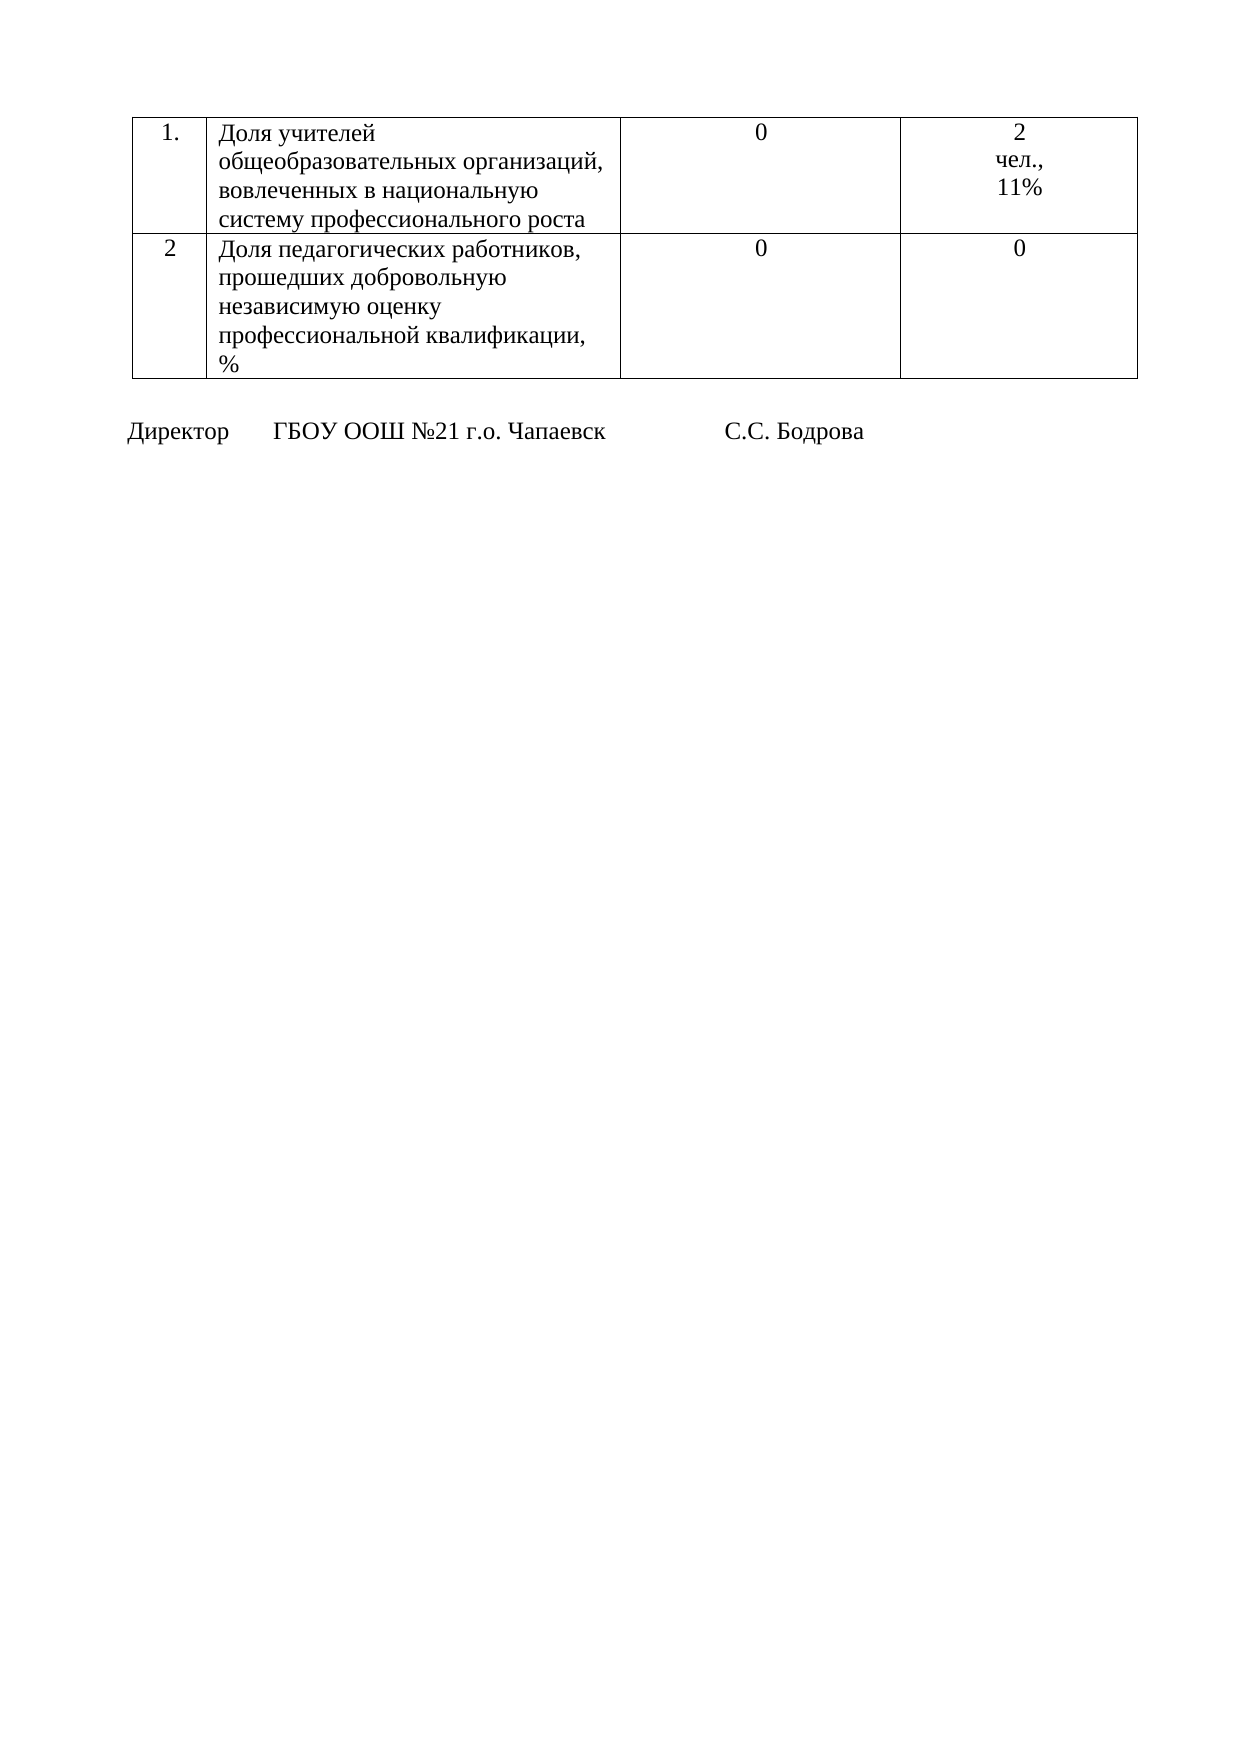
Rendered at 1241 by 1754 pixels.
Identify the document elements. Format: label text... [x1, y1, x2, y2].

table_cell 2 чел.,11% [901, 118, 1137, 233]
table_cell 1. [133, 118, 206, 233]
table_cell 0 [901, 234, 1137, 377]
table_cell Доля учителей общеобразовательных организаций, вовлеченных в национальную систему профессионального роста [207, 118, 620, 233]
text Директор ГБОУ ООШ №21 г.о. Чапаевск С.С. Бодрова [121, 416, 1176, 445]
table_cell 0 [621, 234, 900, 377]
table_cell 2 [133, 234, 206, 377]
table_cell 0 [621, 118, 900, 233]
table_cell Доля педагогических работников, прошедших добровольную независимую оценку профессиональной квалификации, % [207, 234, 620, 377]
